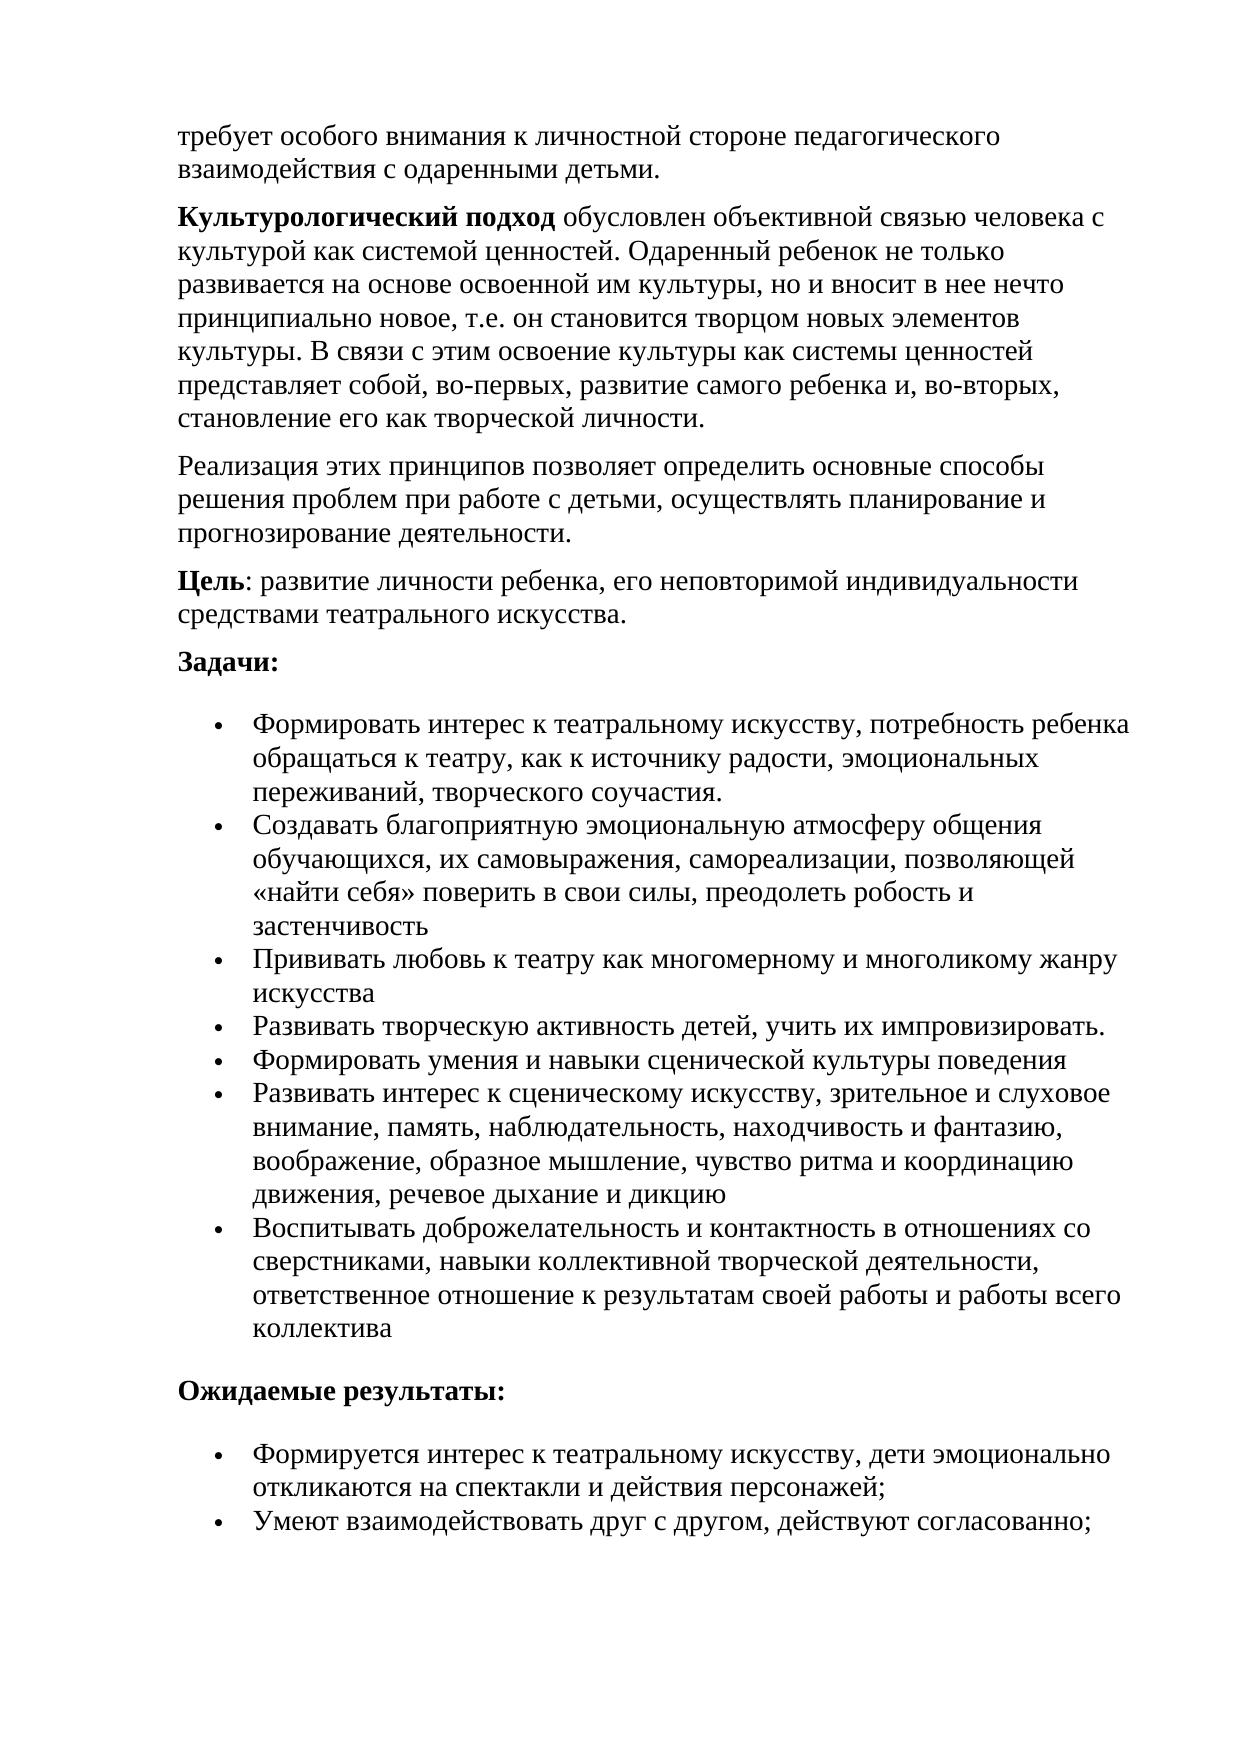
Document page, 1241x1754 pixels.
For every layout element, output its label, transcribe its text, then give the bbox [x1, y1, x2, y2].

list Умеют взаимодействовать друг с другом, действуют согласованно; [215, 1503, 1152, 1536]
list Развивать интерес к сценическому искусству, зрительное и слуховое внимание, память, наблюдательность, находчивость и фантазию, воображение, образное мышление, чувство ритма и координацию движения, речевое дыхание и дикцию [215, 1076, 1152, 1210]
list Формировать умения и навыки сценической культуры поведения [215, 1042, 1152, 1076]
list Формировать интерес к театральному искусству, потребность ребенка обращаться к театру, как к источнику радости, эмоциональных переживаний, творческого соучастия. [215, 707, 1152, 807]
list Прививать любовь к театру как многомерному и многоликому жанру искусства [215, 941, 1152, 1008]
text Ожидаемые результаты: [177, 1373, 1152, 1407]
list Создавать благоприятную эмоциональную атмосферу общения обучающихся, их самовыражения, самореализации, позволяющей «найти себя» поверить в свои силы, преодолеть робость и застенчивость [215, 807, 1152, 941]
text Задачи: [177, 644, 1152, 677]
text Реализация этих принципов позволяет определить основные способы решения проблем при работе с детьми, осуществлять планирование и прогнозирование деятельности. [177, 448, 1152, 549]
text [177, 118, 1152, 185]
list Развивать творческую активность детей, учить их импровизировать. [215, 1008, 1152, 1042]
list Формируется интерес к театральному искусству, дети эмоционально откликаются на спектакли и действия персонажей; [215, 1436, 1152, 1503]
list Воспитывать доброжелательность и контактность в отношениях со сверстниками, навыки коллективной творческой деятельности, ответственное отношение к результатам своей работы и работы всего коллектива [215, 1210, 1152, 1344]
text Цель: развитие личности ребенка, его неповторимой индивидуальности средствами театрального искусства. [177, 563, 1152, 630]
text Культурологический подход обусловлен объективной связью человека с культурой как системой ценностей. Одаренный ребенок не только развивается на основе освоенной им культуры, но и вносит в нее нечто принципиально новое, т.е. он становится творцом новых элементов культуры. В связи с этим освоение культуры как системы ценностей представляет собой, во-первых, развитие самого ребенка и, во-вторых, становление его как творческой личности. [177, 199, 1152, 434]
